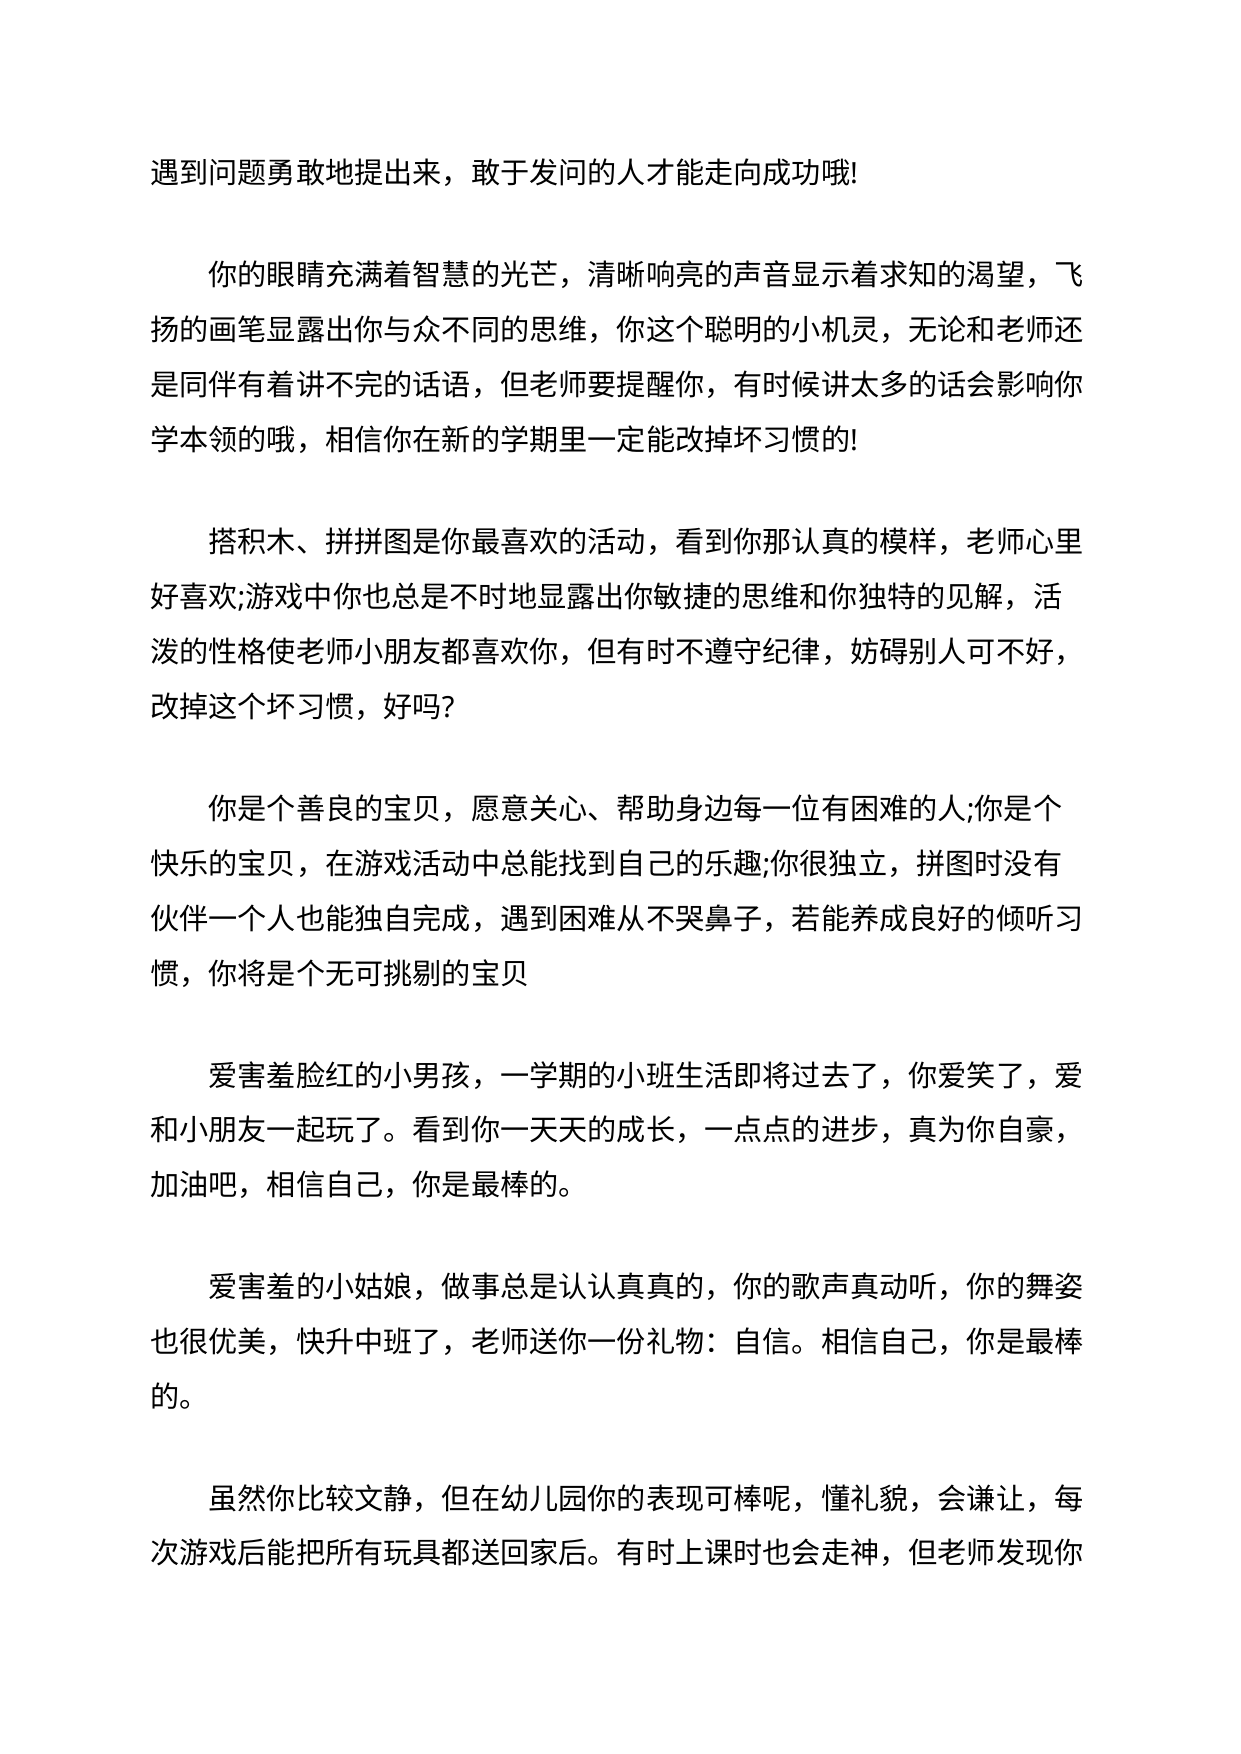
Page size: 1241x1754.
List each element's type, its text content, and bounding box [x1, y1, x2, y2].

text 爱害羞脸红的小男孩，一学期的小班生活即将过去了，你爱笑了，爱和小朋友一起玩了。看到你一天天的成长，一点点的进步，真为你自豪，加油吧，相信自己，你是最棒的。 [150, 1052, 1090, 1204]
text 爱害羞的小姑娘，做事总是认认真真的，你的歌声真动听，你的舞姿也很优美，快升中班了，老师送你一份礼物：自信。相信自己，你是最棒的。 [150, 1264, 1090, 1416]
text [150, 1475, 1090, 1572]
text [150, 150, 1090, 192]
text 搭积木、拼拼图是你最喜欢的活动，看到你那认真的模样，老师心里好喜欢;游戏中你也总是不时地显露出你敏捷的思维和你独特的见解，活泼的性格使老师小朋友都喜欢你，但有时不遵守纪律，妨碍别人可不好，改掉这个坏习惯，好吗? [150, 519, 1090, 726]
text 你的眼睛充满着智慧的光芒，清晰响亮的声音显示着求知的渴望，飞扬的画笔显露出你与众不同的思维，你这个聪明的小机灵，无论和老师还是同伴有着讲不完的话语，但老师要提醒你，有时候讲太多的话会影响你学本领的哦，相信你在新的学期里一定能改掉坏习惯的! [150, 252, 1090, 459]
text 你是个善良的宝贝，愿意关心、帮助身边每一位有困难的人;你是个快乐的宝贝，在游戏活动中总能找到自己的乐趣;你很独立，拼图时没有伙伴一个人也能独自完成，遇到困难从不哭鼻子，若能养成良好的倾听习惯，你将是个无可挑剔的宝贝 [150, 785, 1090, 993]
